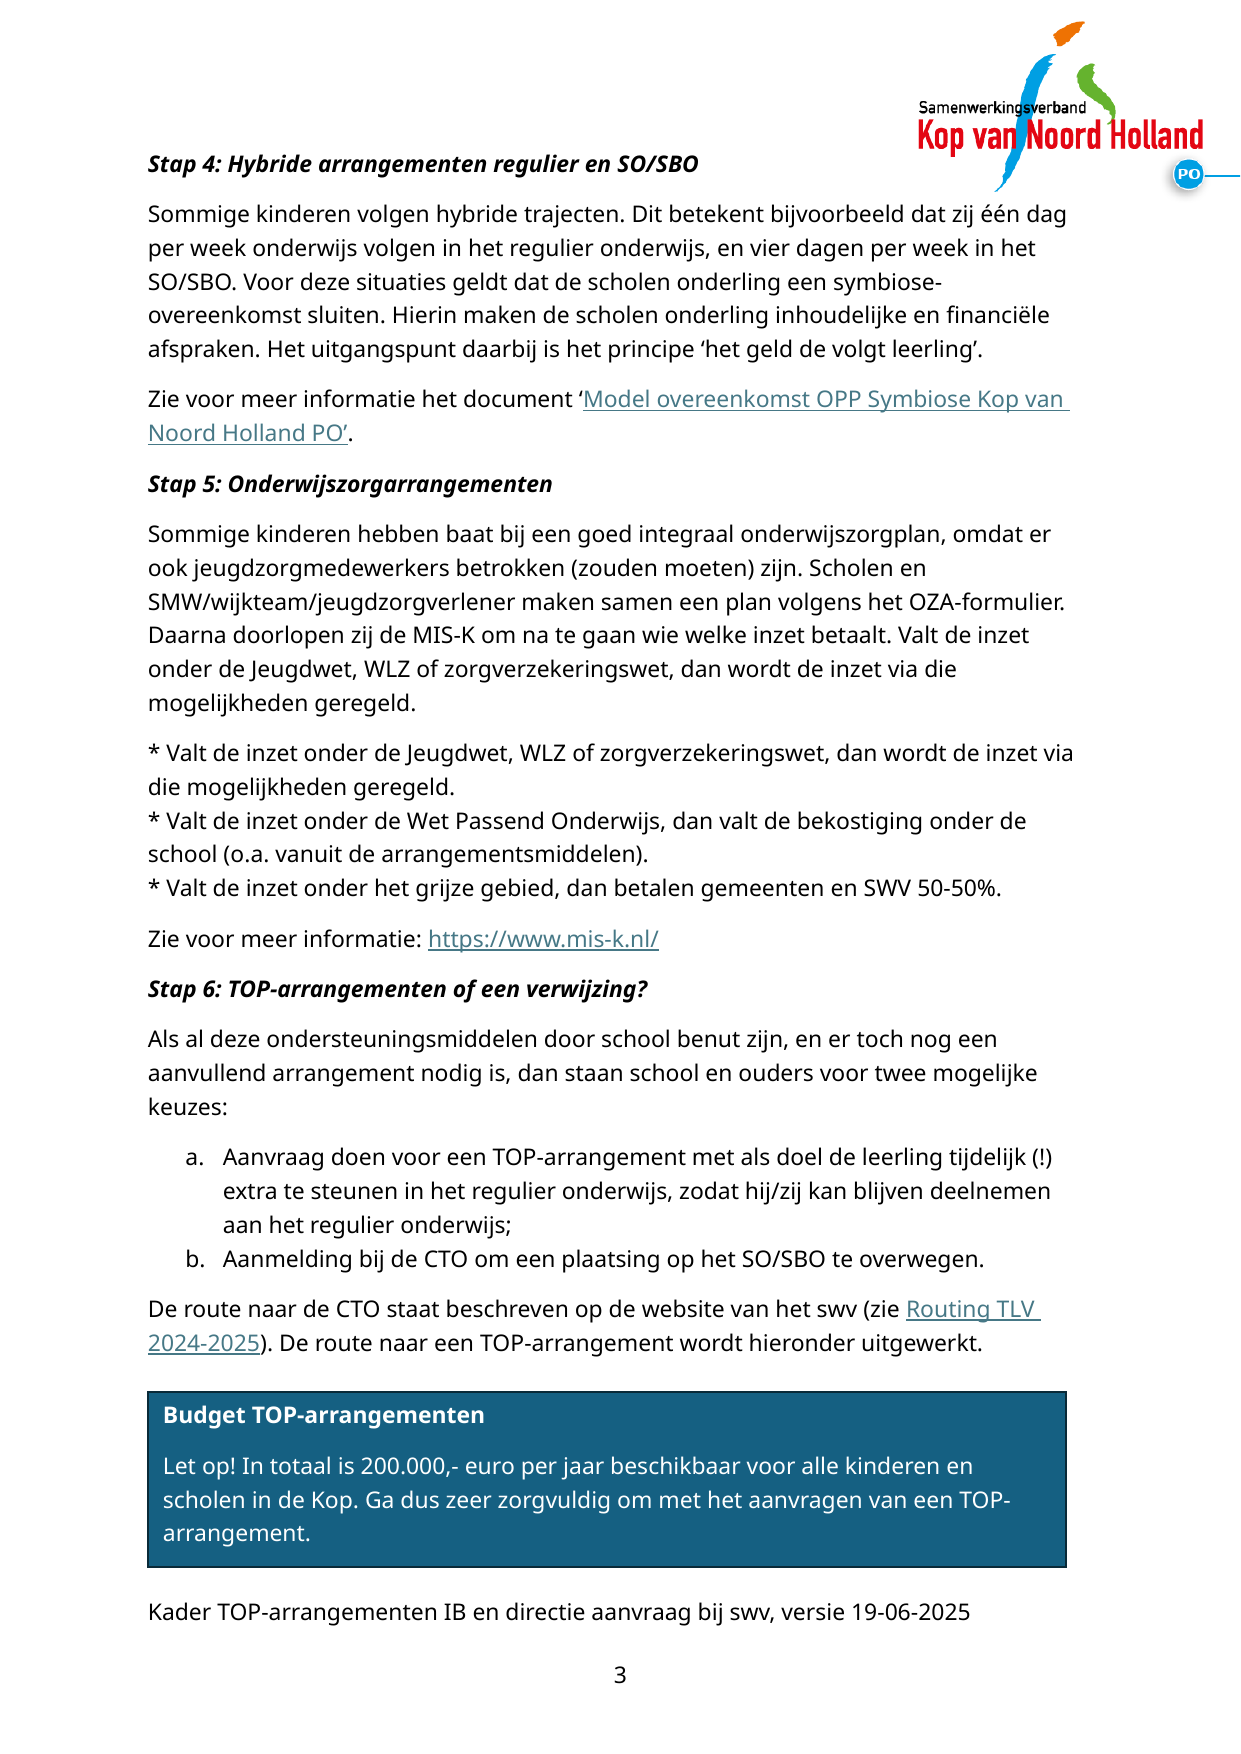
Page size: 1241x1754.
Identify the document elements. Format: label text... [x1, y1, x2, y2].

text Stap 5: Onderwijszorgarrangementen [148, 468, 1093, 499]
text Stap 6: TOP-arrangementen of een verwijzing? [148, 973, 1093, 1004]
text Sommige kinderen volgen hybride trajecten. Dit betekent bijvoorbeeld dat zij één dag per week onderwijs volgen in het regulier onderwijs, en vier dagen per week in het SO/SBO. Voor deze situaties geldt dat de scholen onderling een symbiose-overeenkomst sluiten. Hierin maken de scholen onderling inhoudelijke en financiële afspraken. Het uitgangspunt daarbij is het principe ‘het geld de volgt leerling’. [148, 198, 1093, 364]
text Zie voor meer informatie: https://www.mis-k.nl/ [148, 923, 1093, 954]
text Zie voor meer informatie het document ‘Model overeenkomst OPP Symbiose Kop van Noord Holland PO’. [148, 383, 1093, 448]
list Aanvraag doen voor een TOP-arrangement met als doel de leerling tijdelijk (!) extra te steunen in het regulier onderwijs, zodat hij/zij kan blijven deelnemen aan het regulier onderwijs; [185, 1141, 1093, 1240]
list Aanmelding bij de CTO om een plaatsing op het SO/SBO te overwegen. [185, 1243, 1093, 1274]
text Stap 4: Hybride arrangementen regulier en SO/SBO [148, 148, 1093, 179]
text Sommige kinderen hebben baat bij een goed integraal onderwijszorgplan, omdat er ook jeugdzorgmedewerkers betrokken (zouden moeten) zijn. Scholen en SMW/wijkteam/jeugdzorgverlener maken samen een plan volgens het OZA-formulier. Daarna doorlopen zij de MIS-K om na te gaan wie welke inzet betaalt. Valt de inzet onder de Jeugdwet, WLZ of zorgverzekeringswet, dan wordt de inzet via die mogelijkheden geregeld. [148, 518, 1093, 718]
text Als al deze ondersteuningsmiddelen door school benut zijn, en er toch nog een aanvullend arrangement nodig is, dan staan school en ouders voor twee mogelijke keuzes: [148, 1023, 1093, 1122]
picture [225, 0, 1241, 215]
text De route naar de CTO staat beschreven op de website van het swv (zie Routing TLV 2024-2025). De route naar een TOP-arrangement wordt hieronder uitgewerkt. [148, 1293, 1093, 1358]
text * Valt de inzet onder de Jeugdwet, WLZ of zorgverzekeringswet, dan wordt de inzet via die mogelijkheden geregeld. * Valt de inzet onder de Wet Passend Onderwijs, dan valt de bekostiging onder de school (o.a. vanuit de arrangementsmiddelen). * Valt de inzet onder het grijze gebied, dan betalen gemeenten en SWV 50-50%. [148, 737, 1093, 903]
